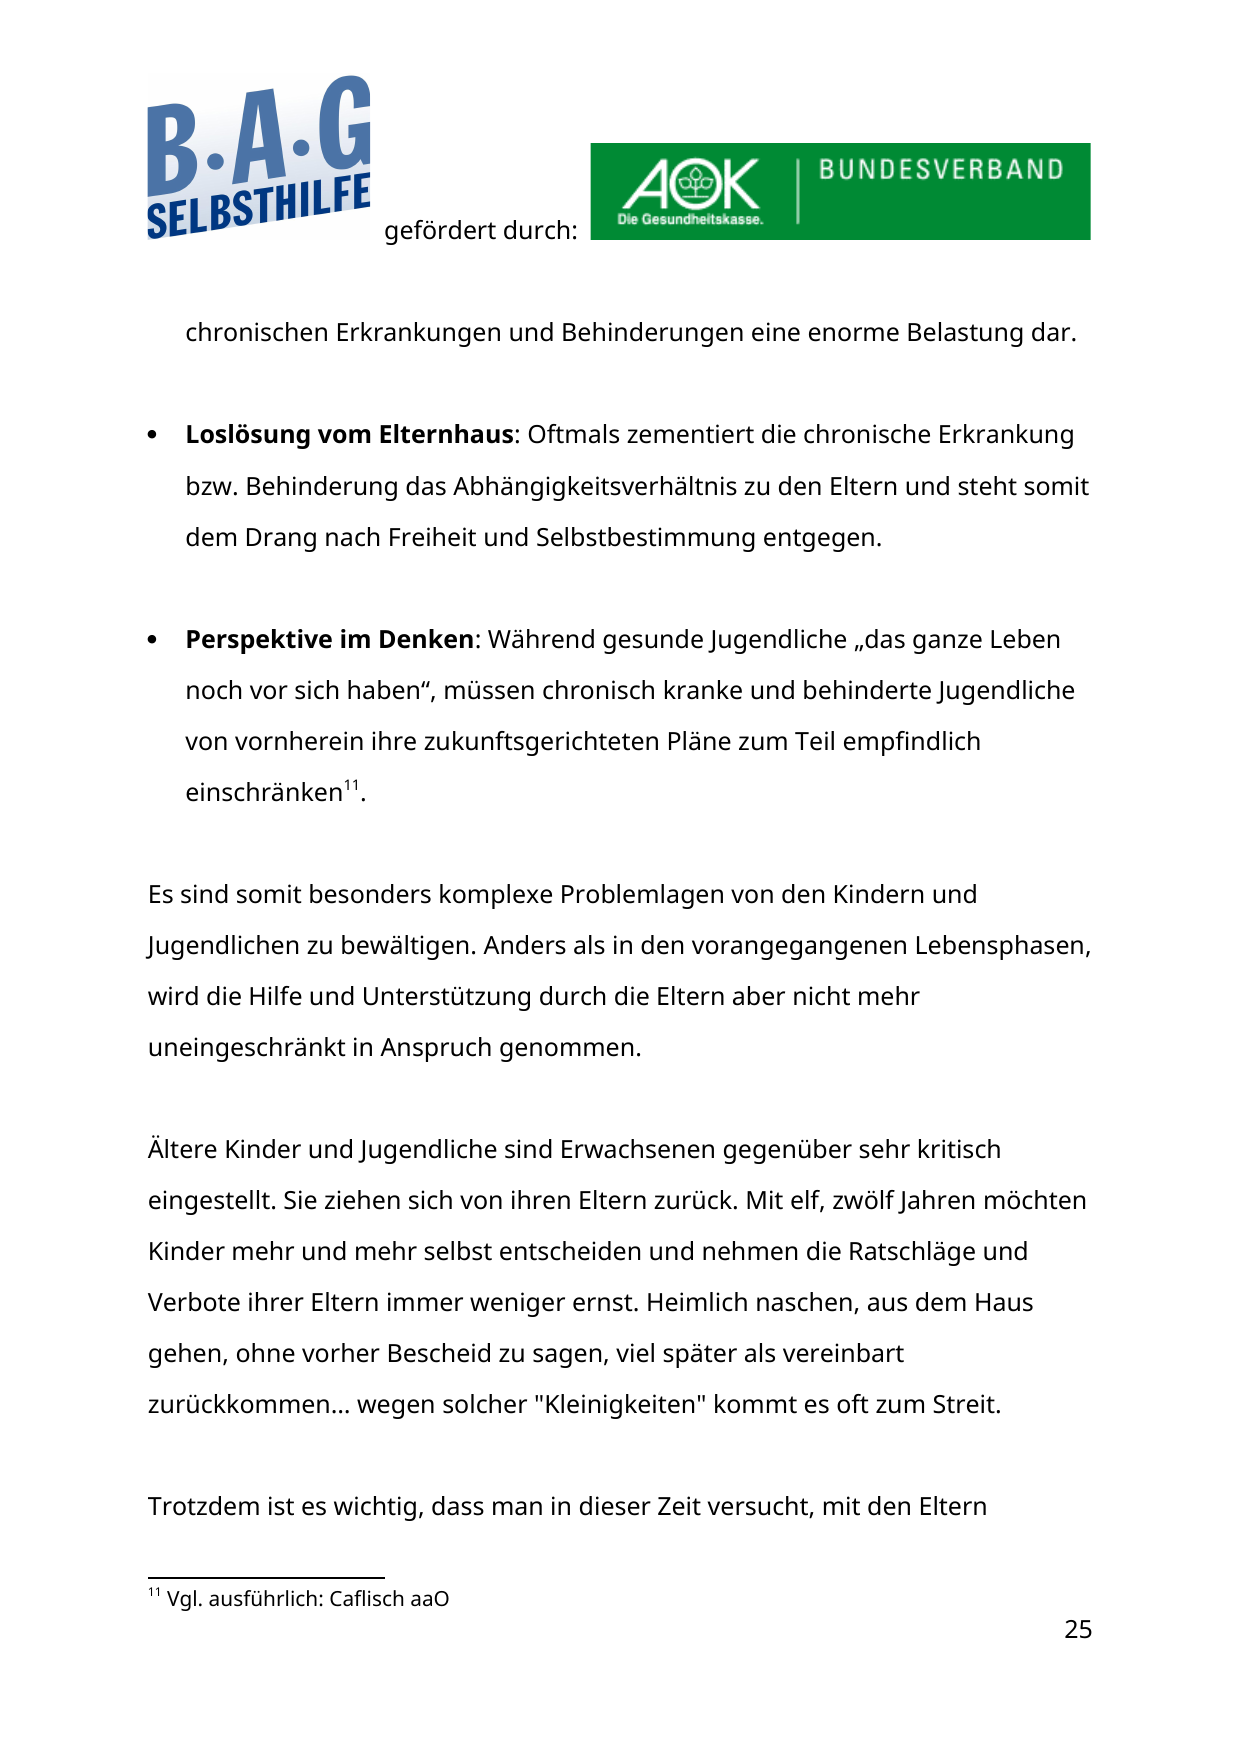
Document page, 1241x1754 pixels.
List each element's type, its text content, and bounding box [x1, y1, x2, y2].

text Es sind somit besonders komplexe Problemlagen von den Kindern und Jugendlichen zu bewältigen. Anders als in den vorangegangenen Lebensphasen, wird die Hilfe und Unterstützung durch die Eltern aber nicht mehr uneingeschränkt in Anspruch genommen. [148, 877, 1093, 1064]
picture [147, 73, 371, 240]
list Loslösung vom Elternhaus: Oftmals zementiert die chronische Erkrankung bzw. Behinderung das Abhängigkeitsverhältnis zu den Eltern und steht somit dem Drang nach Freiheit und Selbstbestimmung entgegen. [148, 417, 1093, 604]
list Perspektive im Denken: Während gesunde Jugendliche „das ganze Leben noch vor sich haben“, müssen chronisch kranke und behinderte Jugendliche von vornherein ihre zukunftsgerichteten Pläne zum Teil empfindlich einschränken. [148, 621, 1093, 808]
picture [590, 143, 1091, 240]
